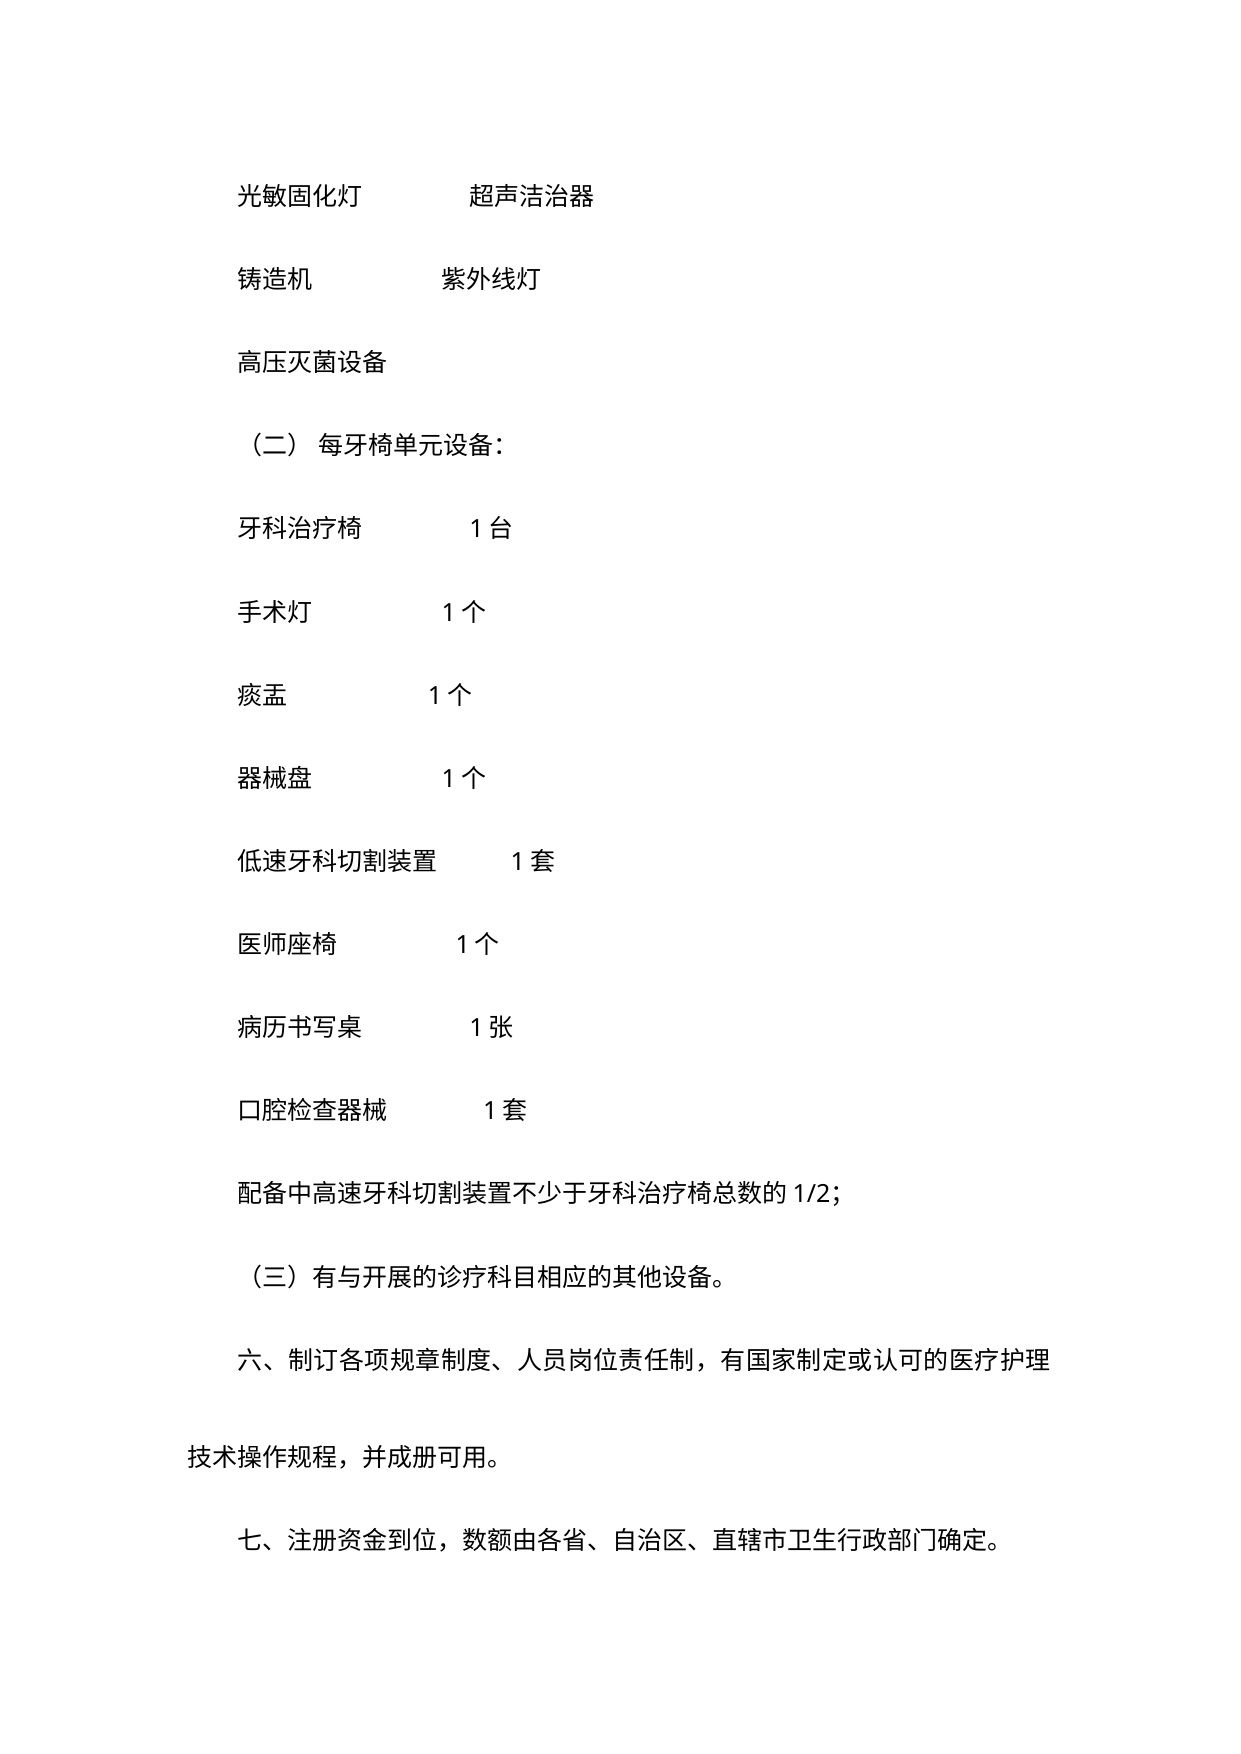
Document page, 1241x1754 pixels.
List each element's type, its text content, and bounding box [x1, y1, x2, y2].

text 低速牙科切割装置 1套 [187, 827, 1053, 892]
text 光敏固化灯 超声洁治器 [187, 162, 1053, 227]
text 牙科治疗椅 1台 [187, 494, 1053, 559]
text 痰盂 1个 [187, 661, 1053, 726]
text 六、制订各项规章制度、人员岗位责任制，有国家制定或认可的医疗护理技术操作规程，并成册可用。 [187, 1326, 1053, 1488]
text 高压灭菌设备 [187, 328, 1053, 393]
text 手术灯 1个 [187, 578, 1053, 643]
text （三）有与开展的诊疗科目相应的其他设备。 [187, 1243, 1053, 1308]
text 器械盘 1个 [187, 744, 1053, 809]
text 配备中高速牙科切割装置不少于牙科治疗椅总数的1/2； [187, 1159, 1053, 1224]
text 医师座椅 1个 [187, 910, 1053, 975]
text 口腔检查器械 1套 [187, 1076, 1053, 1141]
text 铸造机 紫外线灯 [187, 245, 1053, 310]
text 病历书写桌 1张 [187, 993, 1053, 1058]
text （二） 每牙椅单元设备： [187, 411, 1053, 476]
text 七、注册资金到位，数额由各省、自治区、直辖市卫生行政部门确定。 [187, 1506, 1053, 1571]
